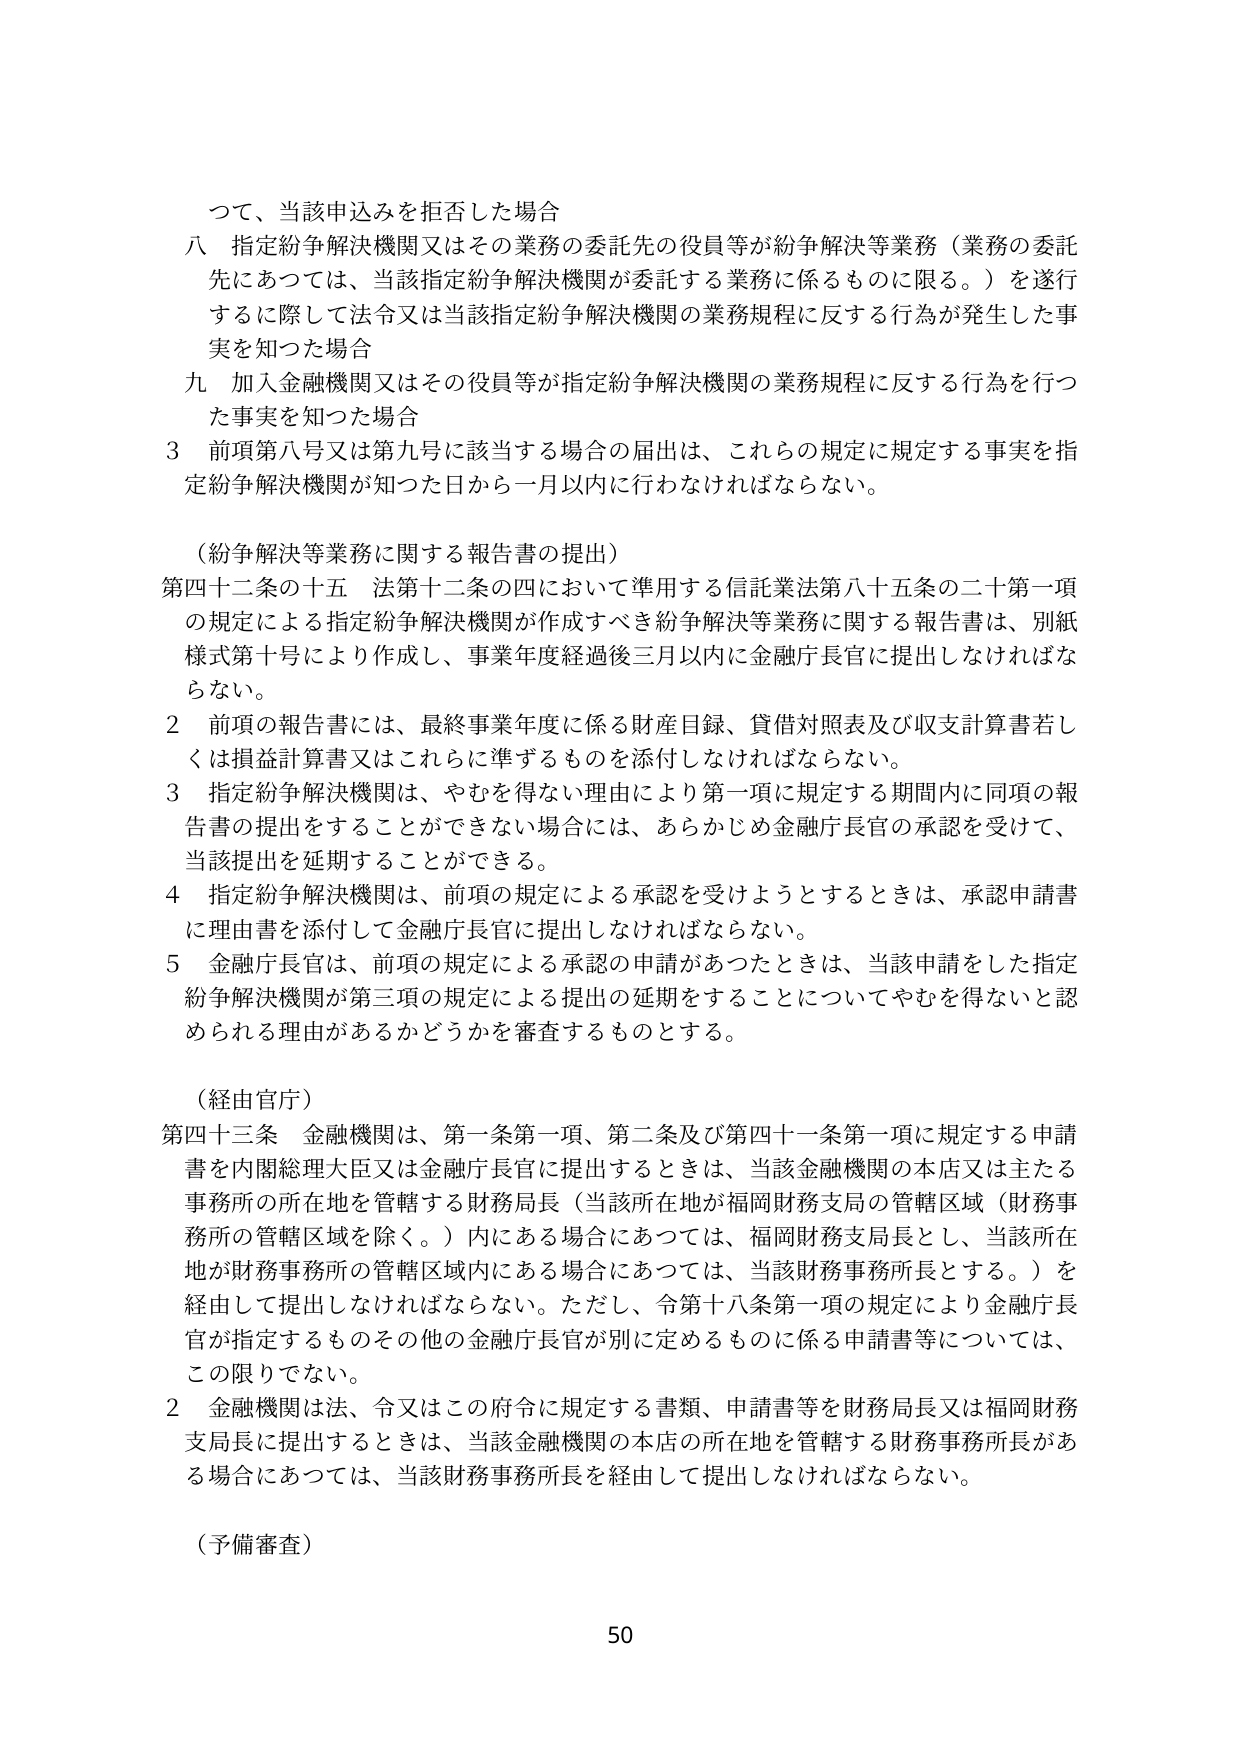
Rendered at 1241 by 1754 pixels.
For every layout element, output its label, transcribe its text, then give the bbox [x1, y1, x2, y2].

text 九 加入金融機関又はその役員等が指定紛争解決機関の業務規程に反する行為を行つた事実を知つた場合 [184, 364, 1079, 433]
text （予備審査） [184, 1526, 1079, 1560]
text 八 指定紛争解決機関又はその業務の委託先の役員等が紛争解決等業務（業務の委託先にあつては、当該指定紛争解決機関が委託する業務に係るものに限る。）を遂行するに際して法令又は当該指定紛争解決機関の業務規程に反する行為が発生した事実を知つた場合 [184, 228, 1079, 364]
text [184, 194, 1079, 228]
text 第四十二条の十五 法第十二条の四において準用する信託業法第八十五条の二十第一項の規定による指定紛争解決機関が作成すべき紛争解決等業務に関する報告書は、別紙様式第十号により作成し、事業年度経過後三月以内に金融庁長官に提出しなければならない。 [161, 569, 1079, 706]
text ３ 前項第八号又は第九号に該当する場合の届出は、これらの規定に規定する事実を指定紛争解決機関が知つた日から一月以内に行わなければならない。 [161, 433, 1079, 501]
text （紛争解決等業務に関する報告書の提出） [184, 535, 1079, 569]
text ４ 指定紛争解決機関は、前項の規定による承認を受けようとするときは、承認申請書に理由書を添付して金融庁長官に提出しなければならない。 [161, 877, 1079, 945]
text （経由官庁） [184, 1082, 1079, 1116]
text ２ 金融機関は法、令又はこの府令に規定する書類、申請書等を財務局長又は福岡財務支局長に提出するときは、当該金融機関の本店の所在地を管轄する財務事務所長がある場合にあつては、当該財務事務所長を経由して提出しなければならない。 [161, 1389, 1079, 1492]
text ２ 前項の報告書には、最終事業年度に係る財産目録、貸借対照表及び収支計算書若しくは損益計算書又はこれらに準ずるものを添付しなければならない。 [161, 706, 1079, 774]
text ５ 金融庁長官は、前項の規定による承認の申請があつたときは、当該申請をした指定紛争解決機関が第三項の規定による提出の延期をすることについてやむを得ないと認められる理由があるかどうかを審査するものとする。 [161, 945, 1079, 1048]
text ３ 指定紛争解決機関は、やむを得ない理由により第一項に規定する期間内に同項の報告書の提出をすることができない場合には、あらかじめ金融庁長官の承認を受けて、当該提出を延期することができる。 [161, 774, 1079, 877]
text 第四十三条 金融機関は、第一条第一項、第二条及び第四十一条第一項に規定する申請書を内閣総理大臣又は金融庁長官に提出するときは、当該金融機関の本店又は主たる事務所の所在地を管轄する財務局長（当該所在地が福岡財務支局の管轄区域（財務事務所の管轄区域を除く。）内にある場合にあつては、福岡財務支局長とし、当該所在地が財務事務所の管轄区域内にある場合にあつては、当該財務事務所長とする。）を経由して提出しなければならない。ただし、令第十八条第一項の規定により金融庁長官が指定するものその他の金融庁長官が別に定めるものに係る申請書等については、この限りでない。 [161, 1116, 1079, 1389]
